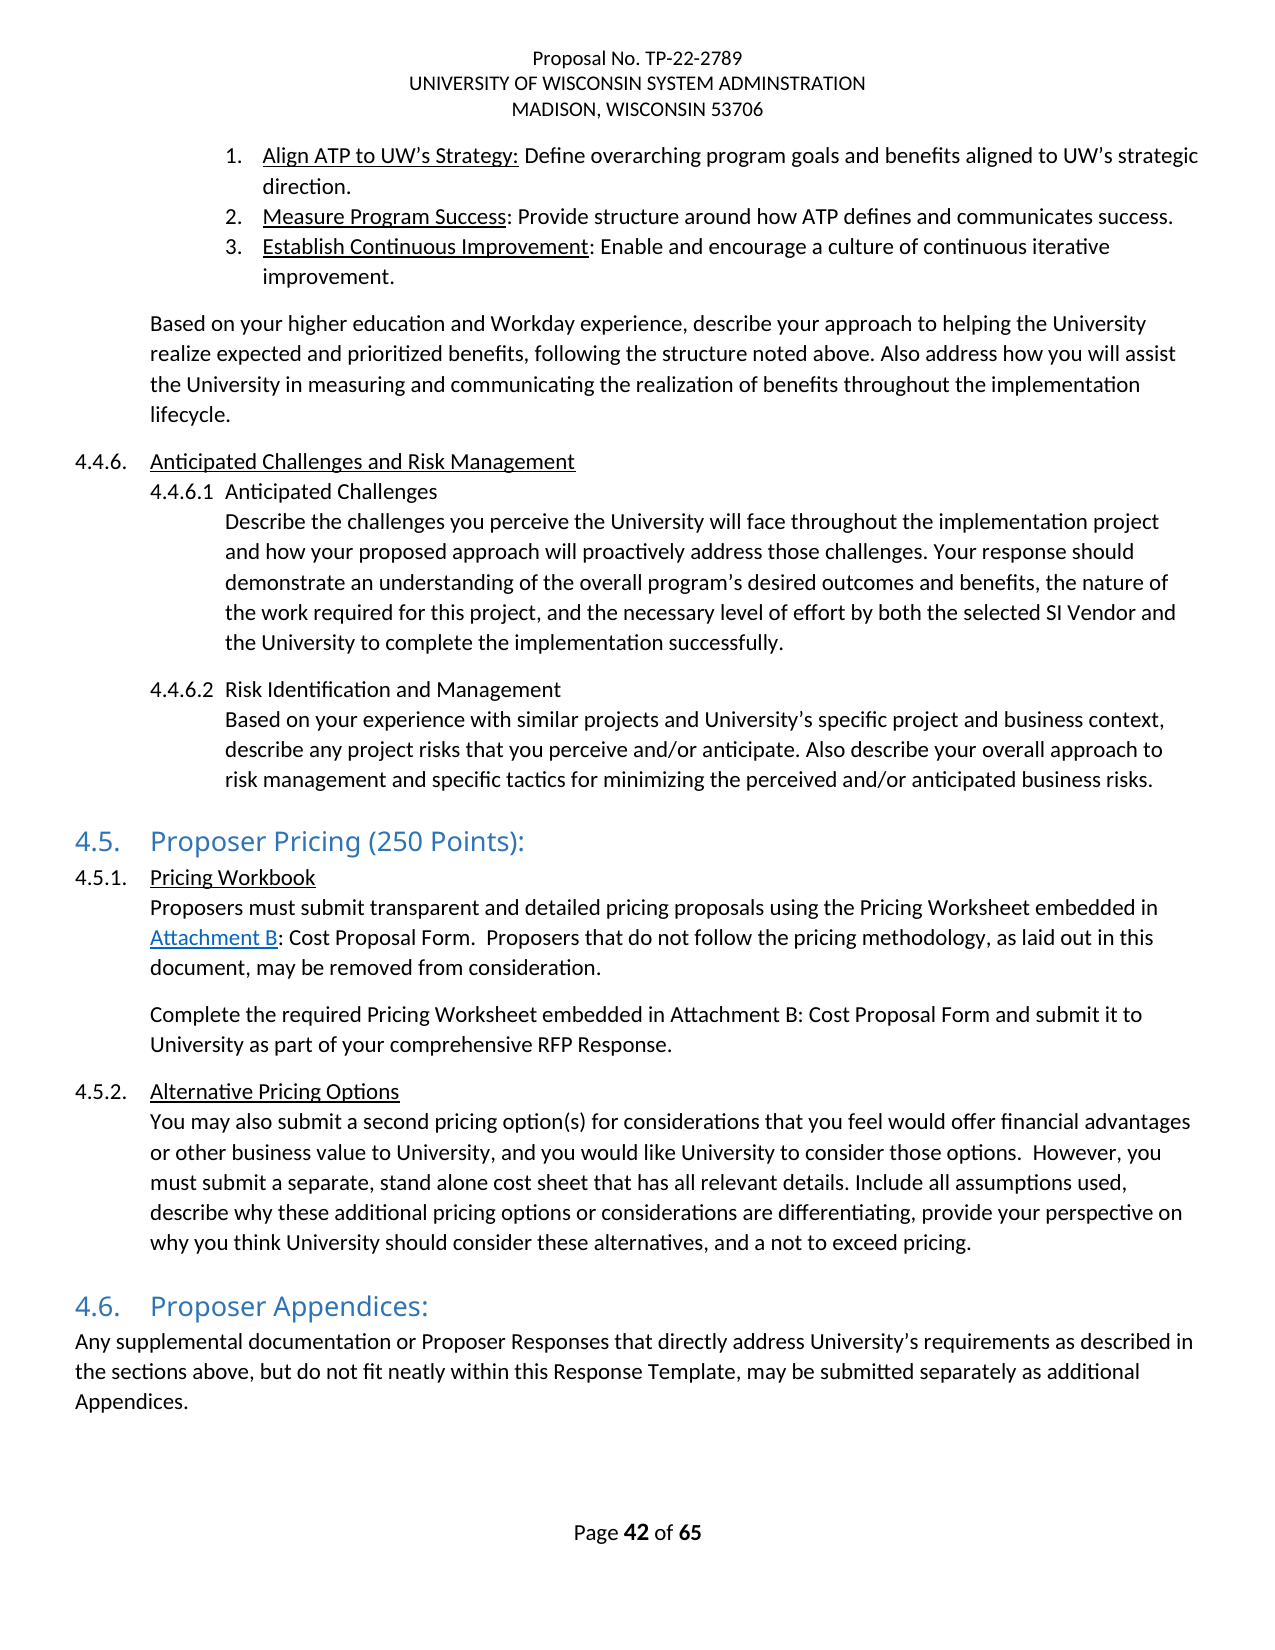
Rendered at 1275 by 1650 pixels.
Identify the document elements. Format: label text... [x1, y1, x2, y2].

text 4.4.6.2 Risk Identification and Management [150, 675, 1200, 703]
list Align ATP to UW’s Strategy: Define overarching program goals and benefits aligned to UW’s strategic direction. [225, 142, 1200, 200]
list Establish Continuous Improvement: Enable and encourage a culture of continuous iterative improvement. [225, 232, 1200, 290]
subtitle 4.6. Proposer Appendices: [75, 1287, 1200, 1324]
subtitle 4.5. Proposer Pricing (250 Points): [75, 823, 1200, 860]
text Based on your experience with similar projects and University’s specific project and business context, describe any project risks that you perceive and/or anticipate. Also describe your overall approach to risk management and specific tactics for minimizing the perceived and/or anticipated business risks. [225, 705, 1200, 793]
list Measure Program Success: Provide structure around how ATP defines and communicates success. [225, 202, 1200, 230]
text You may also submit a second pricing option(s) for considerations that you feel would offer financial advantages or other business value to University, and you would like University to consider those options. However, you must submit a separate, stand alone cost sheet that has all relevant details. Include all assumptions used, describe why these additional pricing options or considerations are differentiating, provide your perspective on why you think University should consider these alternatives, and a not to exceed pricing. [150, 1107, 1200, 1256]
text Complete the required Pricing Worksheet embedded in Attachment B: Cost Proposal Form and submit it to University as part of your comprehensive RFP Response. [150, 1000, 1200, 1058]
text 4.4.6. Anticipated Challenges and Risk Management [75, 447, 1200, 475]
text Proposers must submit transparent and detailed pricing proposals using the Pricing Worksheet embedded in Attachment B: Cost Proposal Form. Proposers that do not follow the pricing methodology, as laid out in this document, may be removed from consideration. [150, 893, 1200, 981]
text 4.5.2. Alternative Pricing Options [75, 1077, 1200, 1105]
text Based on your higher education and Workday experience, describe your approach to helping the University realize expected and prioritized benefits, following the structure noted above. Also address how you will assist the University in measuring and communicating the realization of benefits throughout the implementation lifecycle. [150, 309, 1200, 428]
text Describe the challenges you perceive the University will face throughout the implementation project and how your proposed approach will proactively address those challenges. Your response should demonstrate an understanding of the overall program’s desired outcomes and benefits, the nature of the work required for this project, and the necessary level of effort by both the selected SI Vendor and the University to complete the implementation successfully. [225, 507, 1200, 656]
text 4.5.1. Pricing Workbook [75, 863, 1200, 891]
text Any supplemental documentation or Proposer Responses that directly address University’s requirements as described in the sections above, but do not fit neatly within this Response Template, may be submitted separately as additional Appendices. [75, 1327, 1200, 1416]
text 4.4.6.1 Anticipated Challenges [150, 477, 1200, 505]
